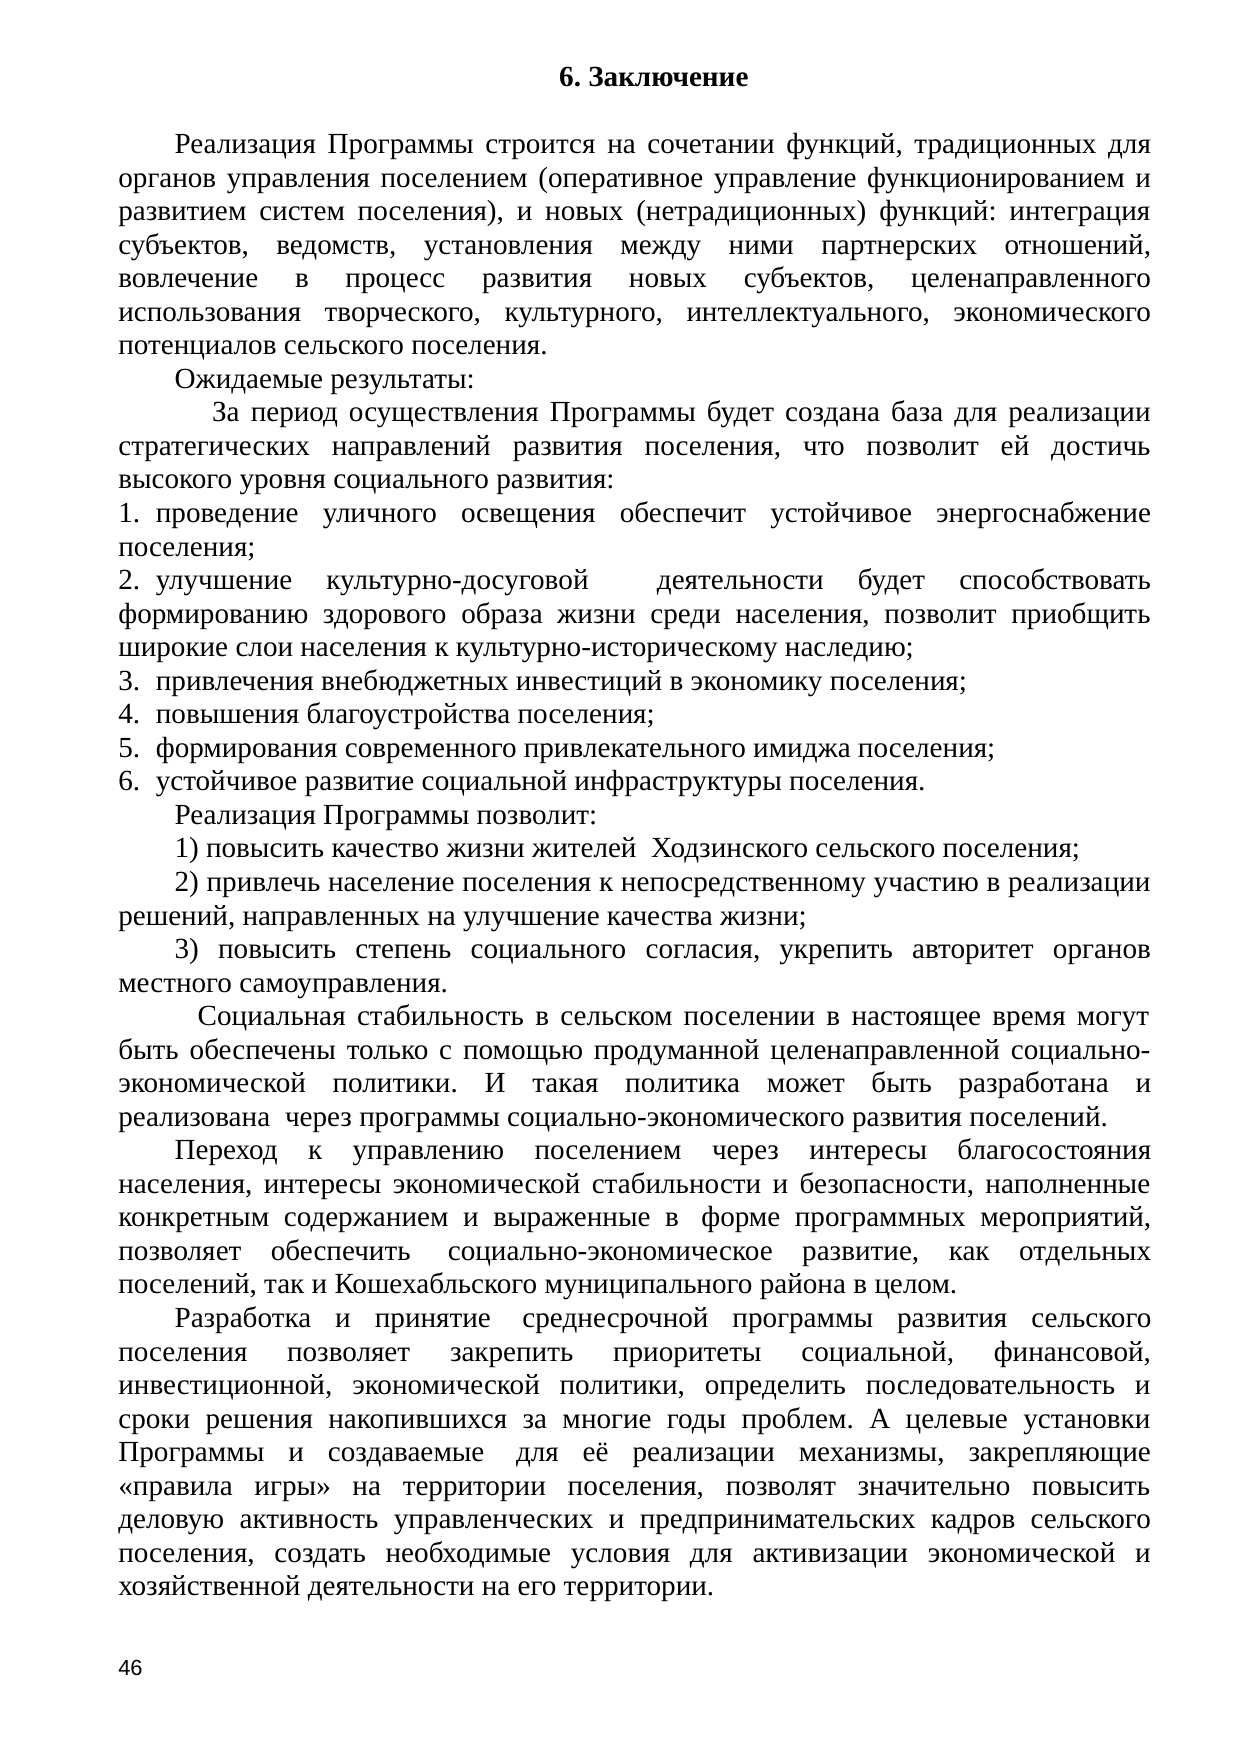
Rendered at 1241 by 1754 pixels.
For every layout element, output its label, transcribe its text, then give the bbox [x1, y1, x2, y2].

text Разработка и принятие среднесрочной программы развития сельского поселения позволяет закрепить приоритеты социальной, финансовой, инвестиционной, экономической политики, определить последовательность и сроки решения накопившихся за многие годы проблем. А целевые установки Программы и создаваемые для её реализации механизмы, закрепляющие «правила игры» на территории поселения, позволят значительно повысить деловую активность управленческих и предпринимательских кадров сельского поселения, создать необходимые условия для активизации экономической и хозяйственной деятельности на его территории. [118, 1300, 1152, 1602]
list устойчивое развитие социальной инфраструктуры поселения. [118, 763, 1152, 797]
text 6. Заключение [156, 59, 1152, 93]
text 2) привлечь население поселения к непосредственному участию в реализации решений, направленных на улучшение качества жизни; [118, 864, 1152, 931]
text 3) повысить степень социального согласия, укрепить авторитет органов местного самоуправления. [118, 931, 1152, 998]
text За период осуществления Программы будет создана база для реализации стратегических направлений развития поселения, что позволит ей достичь высокого уровня социального развития: [118, 394, 1152, 495]
list привлечения внебюджетных инвестиций в экономику поселения; [118, 663, 1152, 696]
list проведение уличного освещения обеспечит устойчивое энергоснабжение поселения; [118, 495, 1152, 562]
text Ожидаемые результаты: [118, 361, 1152, 394]
text Реализация Программы строится на сочетании функций, традиционных для органов управления поселением (оперативное управление функционированием и развитием систем поселения), и новых (нетрадиционных) функций: интеграция субъектов, ведомств, установления между ними партнерских отношений, вовлечение в процесс развития новых субъектов, целенаправленного использования творческого, культурного, интеллектуального, экономического потенциалов сельского поселения. [118, 126, 1152, 361]
text 1) повысить качество жизни жителей Ходзинского сельского поселения; [118, 831, 1152, 864]
text Реализация Программы позволит: [118, 797, 1152, 831]
list повышения благоустройства поселения; [118, 696, 1152, 730]
text Социальная стабильность в сельском поселении в настоящее время могут быть обеспечены только с помощью продуманной целенаправленной социально-экономической политики. И такая политика может быть разработана и реализована через программы социально-экономического развития поселений. [118, 998, 1152, 1132]
text Переход к управлению поселением через интересы благосостояния населения, интересы экономической стабильности и безопасности, наполненные конкретным содержанием и выраженные в форме программных мероприятий, позволяет обеспечить социально-экономическое развитие, как отдельных поселений, так и Кошехабльского муниципального района в целом. [118, 1132, 1152, 1300]
list улучшение культурно-досуговой деятельности будет способствовать формированию здорового образа жизни среди населения, позволит приобщить широкие слои населения к культурно-историческому наследию; [118, 562, 1152, 663]
list формирования современного привлекательного имиджа поселения; [118, 730, 1152, 763]
